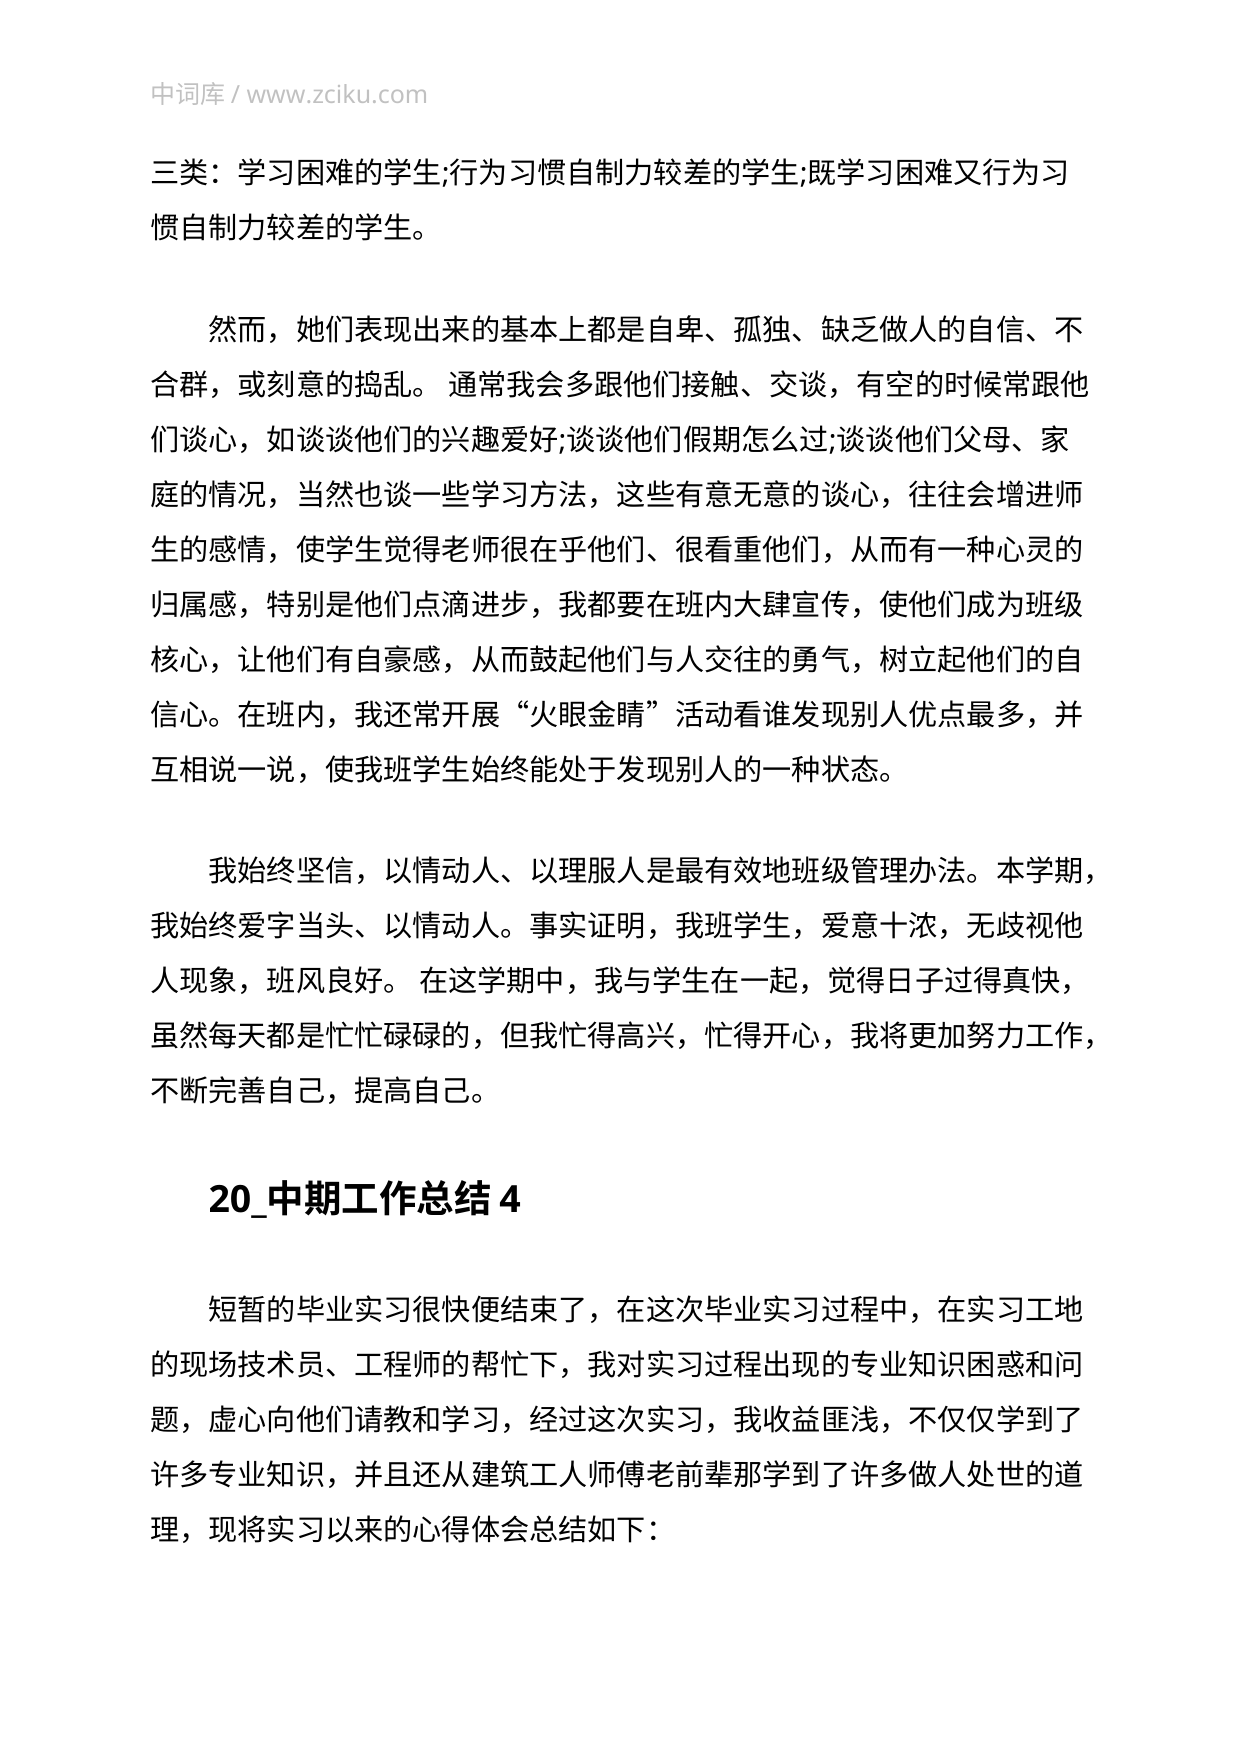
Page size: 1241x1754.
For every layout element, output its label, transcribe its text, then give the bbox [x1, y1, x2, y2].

text 20_中期工作总结4 [150, 1169, 1090, 1224]
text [150, 150, 1090, 247]
text 短暂的毕业实习很快便结束了，在这次毕业实习过程中，在实习工地的现场技术员、工程师的帮忙下，我对实习过程出现的专业知识困惑和问题，虚心向他们请教和学习，经过这次实习，我收益匪浅，不仅仅学到了许多专业知识，并且还从建筑工人师傅老前辈那学到了许多做人处世的道理，现将实习以来的心得体会总结如下： [150, 1287, 1090, 1549]
text 我始终坚信，以情动人、以理服人是最有效地班级管理办法。本学期，我始终爱字当头、以情动人。事实证明，我班学生，爱意十浓，无歧视他人现象，班风良好。 在这学期中，我与学生在一起，觉得日子过得真快，虽然每天都是忙忙碌碌的，但我忙得高兴，忙得开心，我将更加努力工作，不断完善自己，提高自己。 [150, 848, 1090, 1110]
text 然而，她们表现出来的基本上都是自卑、孤独、缺乏做人的自信、不合群，或刻意的捣乱。 通常我会多跟他们接触、交谈，有空的时候常跟他们谈心，如谈谈他们的兴趣爱好;谈谈他们假期怎么过;谈谈他们父母、家庭的情况，当然也谈一些学习方法，这些有意无意的谈心，往往会增进师生的感情，使学生觉得老师很在乎他们、很看重他们，从而有一种心灵的归属感，特别是他们点滴进步，我都要在班内大肆宣传，使他们成为班级核心，让他们有自豪感，从而鼓起他们与人交往的勇气，树立起他们的自信心。在班内，我还常开展“火眼金睛”活动看谁发现别人优点最多，并互相说一说，使我班学生始终能处于发现别人的一种状态。 [150, 307, 1090, 788]
